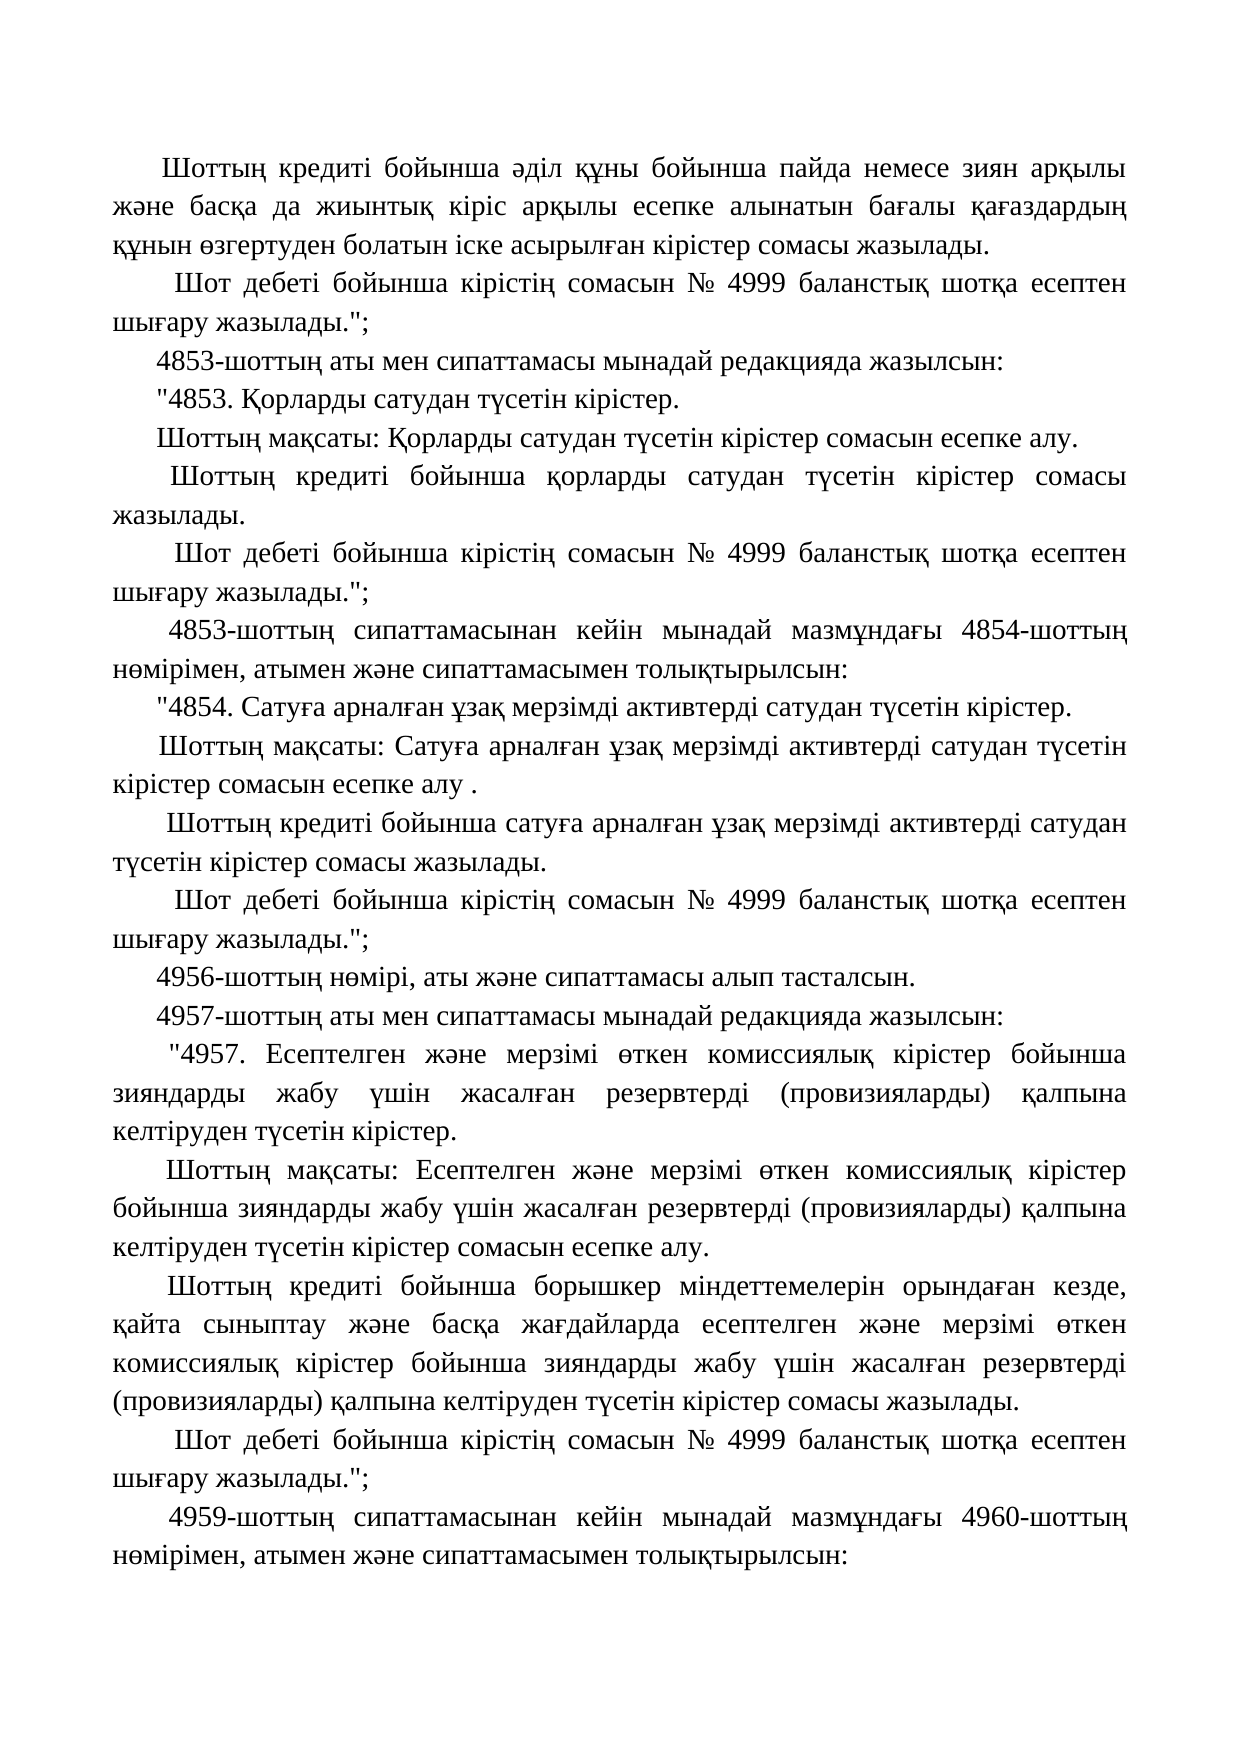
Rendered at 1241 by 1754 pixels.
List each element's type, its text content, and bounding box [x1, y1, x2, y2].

text Шоттың мақсаты: Сатуға арналған ұзақ мерзімді активтерді сатудан түсетін кірістер сомасын есепке алу . [112, 728, 1128, 800]
text Шоттың мақсаты: Қорларды сатудан түсетін кірістер сомасын есепке алу. [112, 420, 1128, 453]
text Шот дебеті бойынша кірістің сомасын № 4999 баланстық шотқа есептен шығару жазылады."; [112, 882, 1128, 954]
text 4853-шоттың сипаттамасынан кейін мынадай мазмұндағы 4854-шоттың нөмірімен, атымен және сипаттамасымен толықтырылсын: [112, 612, 1128, 684]
text "4853. Қорларды сатудан түсетін кірістер. [112, 381, 1128, 415]
text Шот дебеті бойынша кірістің сомасын № 4999 баланстық шотқа есептен шығару жазылады."; [112, 535, 1128, 607]
text "4957. Есептелген және мерзімі өткен комиссиялық кірістер бойынша зияндарды жабу үшін жасалған резервтерді (провизияларды) қалпына келтіруден түсетін кірістер. [112, 1036, 1128, 1147]
text "4854. Сатуға арналған ұзақ мерзімді активтерді сатудан түсетін кірістер. [112, 689, 1128, 723]
text Шоттың кредиті бойынша әділ құны бойынша пайда немесе зиян арқылы және басқа да жиынтық кіріс арқылы есепке алынатын бағалы қағаздардың құнын өзгертуден болатын іске асырылған кірістер сомасы жазылады. [112, 150, 1128, 261]
text Шоттың кредиті бойынша сатуға арналған ұзақ мерзімді активтерді сатудан түсетін кірістер сомасы жазылады. [112, 805, 1128, 877]
text Шот дебеті бойынша кірістің сомасын № 4999 баланстық шотқа есептен шығару жазылады."; [112, 1422, 1128, 1494]
text 4957-шоттың аты мен сипаттамасы мынадай редакцияда жазылсын: [112, 998, 1128, 1031]
text Шот дебеті бойынша кірістің сомасын № 4999 баланстық шотқа есептен шығару жазылады."; [112, 266, 1128, 338]
text Шоттың кредиті бойынша борышкер міндеттемелерін орындаған кезде, қайта сыныптау және басқа жағдайларда есептелген және мерзімі өткен комиссиялық кірістер бойынша зияндарды жабу үшін жасалған резервтерді (провизияларды) қалпына келтіруден түсетін кірістер сомасы жазылады. [112, 1268, 1128, 1417]
text Шоттың мақсаты: Есептелген және мерзімі өткен комиссиялық кірістер бойынша зияндарды жабу үшін жасалған резервтерді (провизияларды) қалпына келтіруден түсетін кірістер сомасын есепке алу. [112, 1152, 1128, 1263]
text 4959-шоттың сипаттамасынан кейін мынадай мазмұндағы 4960-шоттың нөмірімен, атымен және сипаттамасымен толықтырылсын: [112, 1499, 1128, 1571]
text Шоттың кредиті бойынша қорларды сатудан түсетін кірістер сомасы жазылады. [112, 458, 1128, 530]
text 4853-шоттың аты мен сипаттамасы мынадай редакцияда жазылсын: [112, 343, 1128, 376]
text 4956-шоттың нөмірі, аты және сипаттамасы алып тасталсын. [112, 959, 1128, 993]
